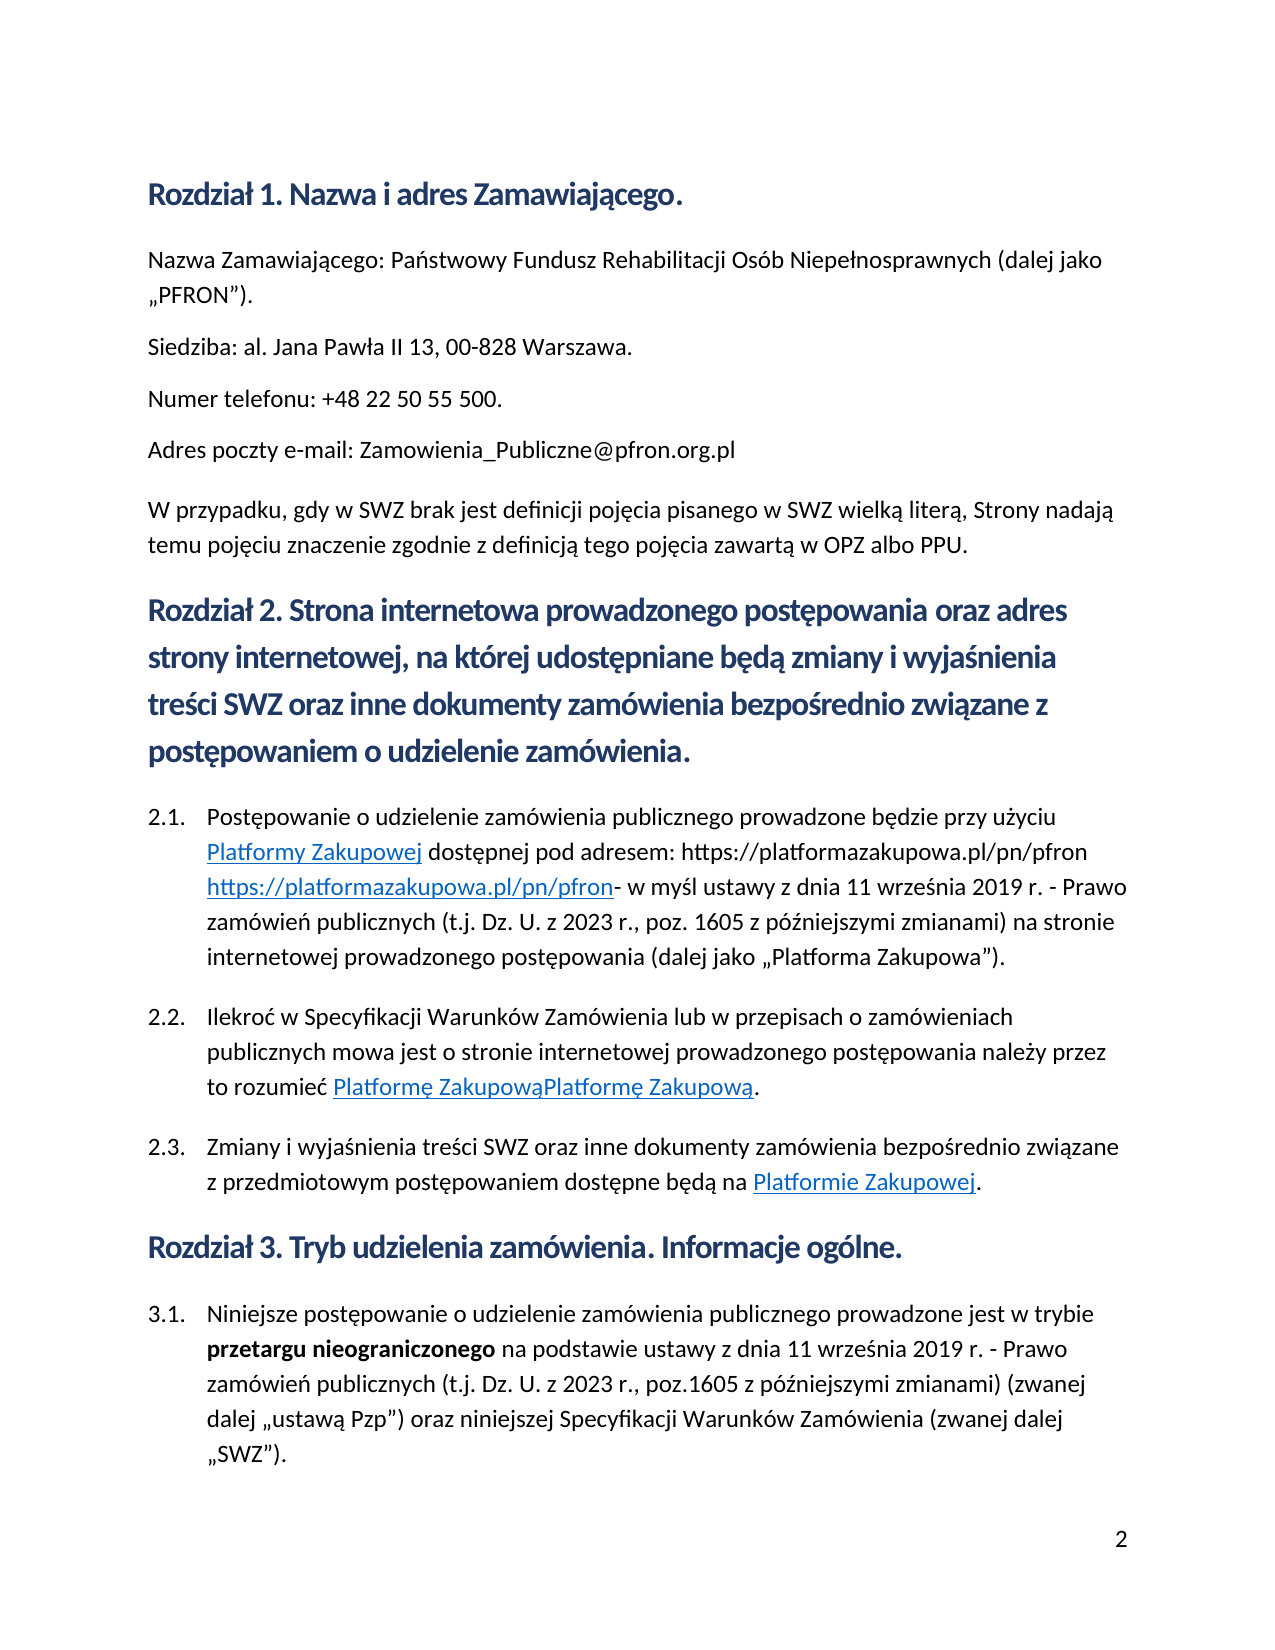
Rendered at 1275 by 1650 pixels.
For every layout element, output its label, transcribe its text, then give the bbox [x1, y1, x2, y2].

text Siedziba: al. Jana Pawła II 13, 00-828 Warszawa. [148, 331, 1127, 362]
subtitle Rozdział 2. Strona internetowa prowadzonego postępowania oraz adres strony internetowej, na której udostępniane będą zmiany i wyjaśnienia treści SWZ oraz inne dokumenty zamówienia bezpośrednio związane z postępowaniem o udzielenie zamówienia. [148, 589, 1127, 770]
list Postępowanie o udzielenie zamówienia publicznego prowadzone będzie przy użyciu Platformy Zakupowej dostępnej pod adresem: https://platformazakupowa.pl/pn/pfron https://platformazakupowa.pl/pn/pfron- w myśl ustawy z dnia 11 września 2019 r. - Prawo zamówień publicznych (t.j. Dz. U. z 2023 r., poz. 1605 z późniejszymi zmianami) na stronie internetowej prowadzonego postępowania (dalej jako „Platforma Zakupowa”). [148, 801, 1127, 972]
text W przypadku, gdy w SWZ brak jest definicji pojęcia pisanego w SWZ wielką literą, Strony nadają temu pojęciu znaczenie zgodnie z definicją tego pojęcia zawartą w OPZ albo PPU. [148, 494, 1127, 560]
list Niniejsze postępowanie o udzielenie zamówienia publicznego prowadzone jest w trybie przetargu nieograniczonego na podstawie ustawy z dnia 11 września 2019 r. - Prawo zamówień publicznych (t.j. Dz. U. z 2023 r., poz.1605 z późniejszymi zmianami) (zwanej dalej „ustawą Pzp”) oraz niniejszej Specyfikacji Warunków Zamówienia (zwanej dalej „SWZ”). [148, 1298, 1127, 1469]
text Adres poczty e-mail: Zamowienia_Publiczne@pfron.org.pl [148, 434, 1127, 465]
list Zmiany i wyjaśnienia treści SWZ oraz inne dokumenty zamówienia bezpośrednio związane z przedmiotowym postępowaniem dostępne będą na Platformie Zakupowej. [148, 1131, 1127, 1197]
subtitle Rozdział 1. Nazwa i adres Zamawiającego. [148, 173, 1127, 213]
text Nazwa Zamawiającego: Państwowy Fundusz Rehabilitacji Osób Niepełnosprawnych (dalej jako „PFRON”). [148, 244, 1127, 310]
list Ilekroć w Specyfikacji Warunków Zamówienia lub w przepisach o zamówieniach publicznych mowa jest o stronie internetowej prowadzonego postępowania należy przez to rozumieć Platformę ZakupowąPlatformę Zakupową. [148, 1001, 1127, 1102]
subtitle Rozdział 3. Tryb udzielenia zamówienia. Informacje ogólne. [148, 1226, 1127, 1267]
text Numer telefonu: +48 22 50 55 500. [148, 383, 1127, 413]
